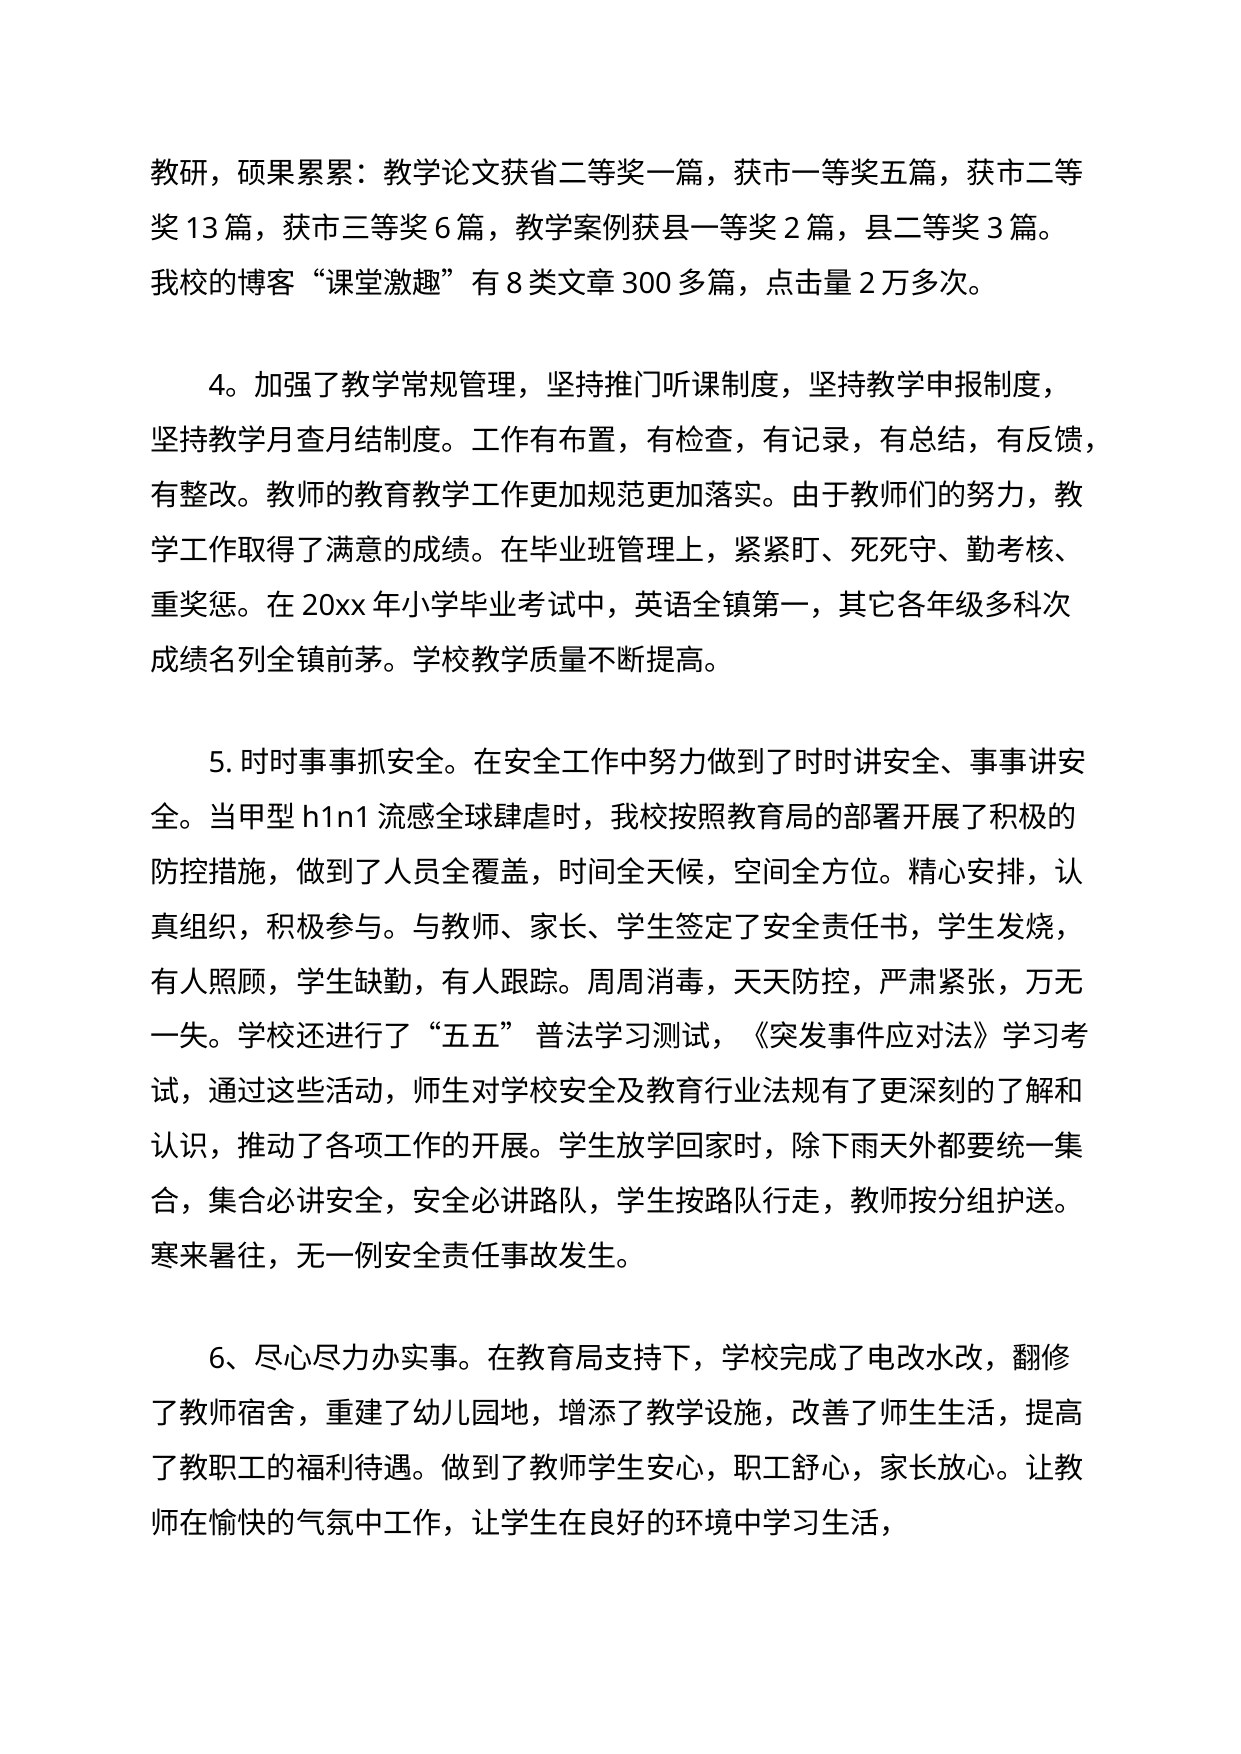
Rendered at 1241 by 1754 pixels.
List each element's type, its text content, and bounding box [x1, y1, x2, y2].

text 5. 时时事事抓安全。在安全工作中努力做到了时时讲安全、事事讲安全。当甲型h1n1流感全球肆虐时，我校按照教育局的部署开展了积极的防控措施，做到了人员全覆盖，时间全天候，空间全方位。精心安排，认真组织，积极参与。与教师、家长、学生签定了安全责任书，学生发烧，有人照顾，学生缺勤，有人跟踪。周周消毒，天天防控，严肃紧张，万无一失。学校还进行了“五五” 普法学习测试，《突发事件应对法》学习考试，通过这些活动，师生对学校安全及教育行业法规有了更深刻的了解和认识，推动了各项工作的开展。学生放学回家时，除下雨天外都要统一集合，集合必讲安全，安全必讲路队，学生按路队行走，教师按分组护送。寒来暑往，无一例安全责任事故发生。 [150, 738, 1090, 1275]
text 6、尽心尽力办实事。在教育局支持下，学校完成了电改水改，翻修了教师宿舍，重建了幼儿园地，增添了教学设施，改善了师生生活，提高了教职工的福利待遇。做到了教师学生安心，职工舒心，家长放心。让教师在愉快的气氛中工作，让学生在良好的环境中学习生活， [150, 1334, 1090, 1541]
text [150, 150, 1090, 302]
text 4。加强了教学常规管理，坚持推门听课制度，坚持教学申报制度，坚持教学月查月结制度。工作有布置，有检查，有记录，有总结，有反馈，有整改。教师的教育教学工作更加规范更加落实。由于教师们的努力，教学工作取得了满意的成绩。在毕业班管理上，紧紧盯、死死守、勤考核、重奖惩。在20xx年小学毕业考试中，英语全镇第一，其它各年级多科次成绩名列全镇前茅。学校教学质量不断提高。 [150, 362, 1090, 679]
